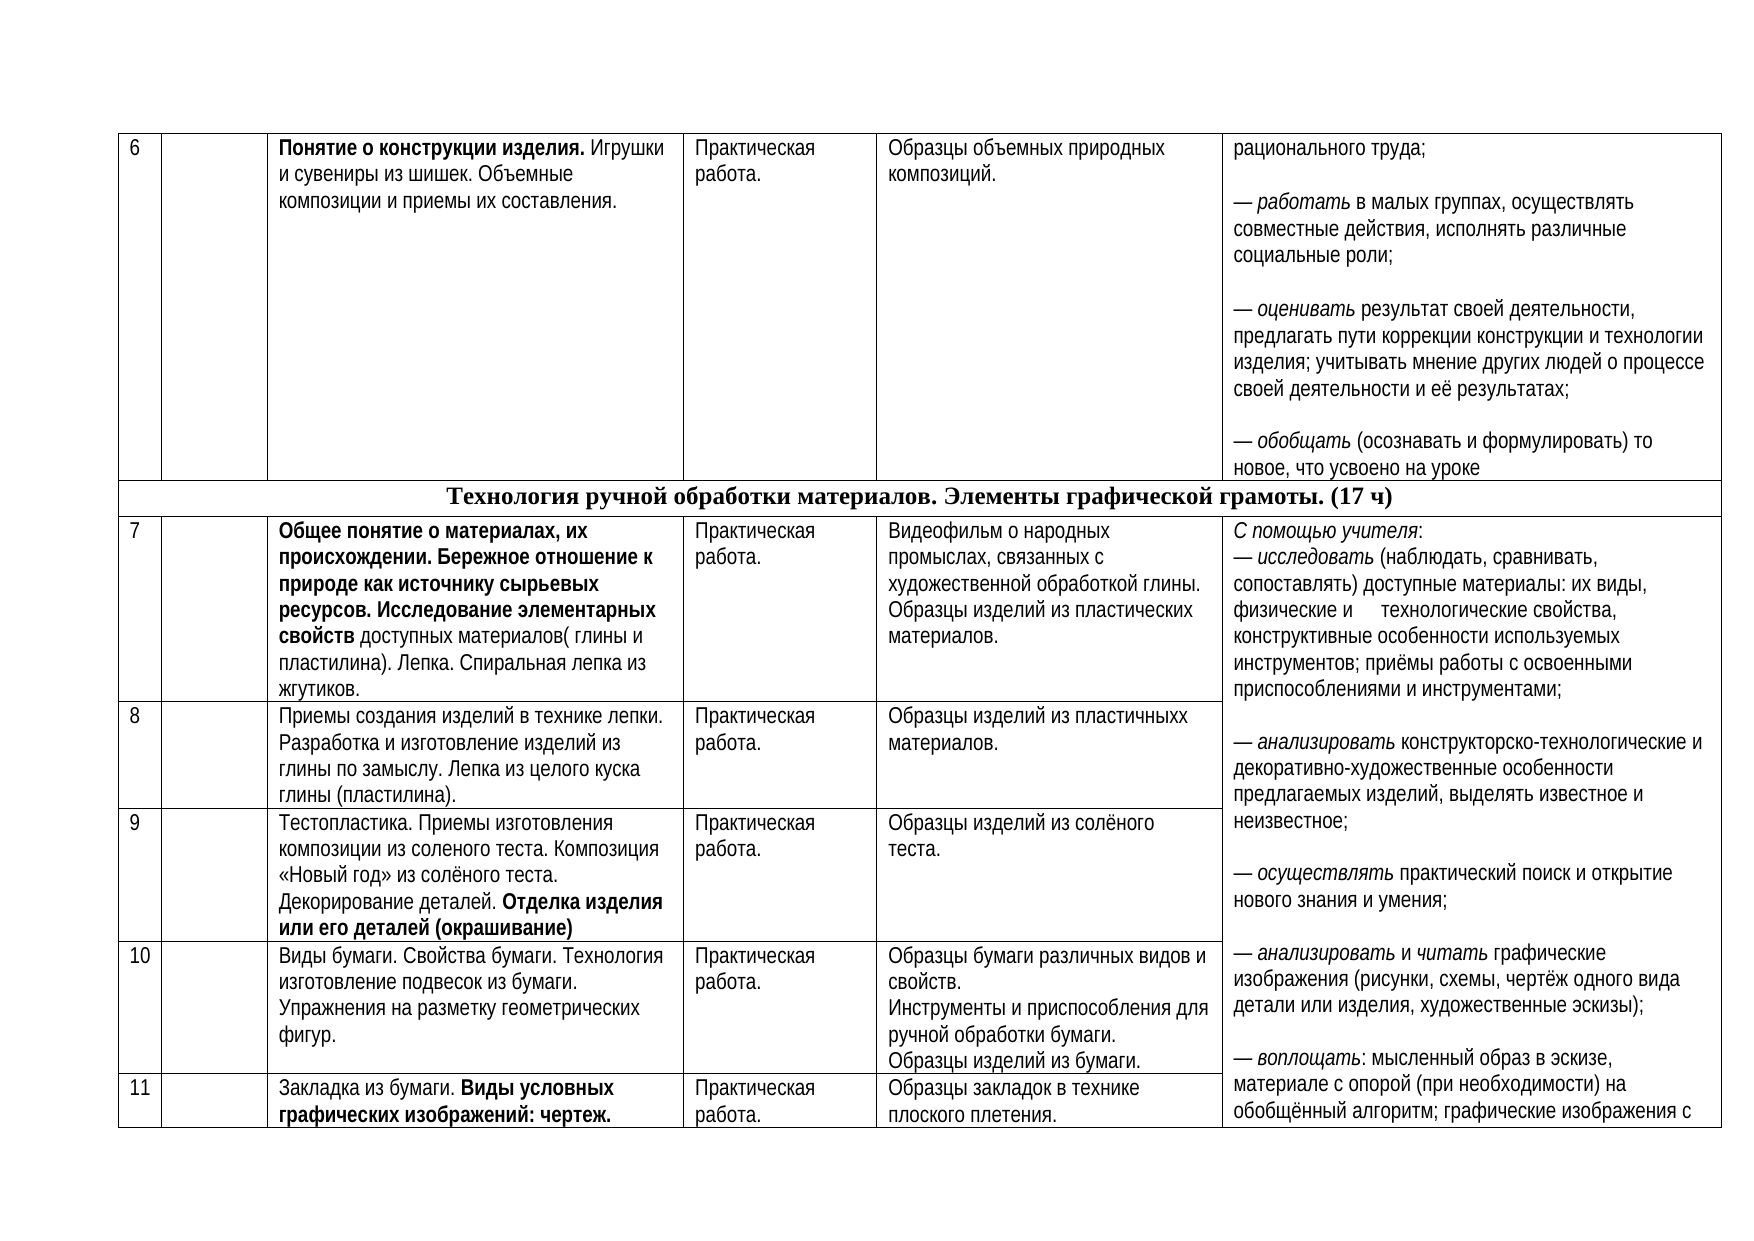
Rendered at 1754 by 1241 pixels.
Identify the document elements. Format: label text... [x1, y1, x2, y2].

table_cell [684, 1074, 876, 1127]
table_cell Образцы бумаги различных видов и свойств. Инструменты и приспособления для ручной обработки бумаги. Образцы изделий из бумаги. [877, 942, 1222, 1073]
table_cell [162, 942, 267, 1073]
table_cell 8 [119, 702, 161, 808]
table_cell С помощью учителя: — исследовать (наблюдать, сравнивать, сопоставлять) доступные материалы: их виды, физические и технологические свойства, конструктивные особенности используемых инструментов; приёмы работы с освоенными приспособлениями и инструментами; — анализировать конструкторско-технологические и декоративно-художественные особенности предлагаемых изделий, выделять известное и неизвестное; — осуществлять практический поиск и открытие нового знания и умения; — анализировать и читать графические изображения (рисунки, схемы, чертёж одного вида детали или изделия, художественные эскизы); — воплощать: мысленный образ в эскизе, материале с опорой (при необходимости) на обобщённый алгоритм; графические изображения с соблюдением приёмов безопасного и рационального труда; — планировать последовательность практических действий для реализации поставленной задачи и замысла (с опорой на обобщённый алгоритм действий); — осуществлять самоконтроль качества изделия (по предложенным критериям и показателям); — участвовать в совместной творческой и проектной деятельности при выполнении заданий; — обобщать (осознавать и формулировать) то новое, что открыто и усвоено на уроке [1223, 517, 1721, 1127]
table_cell Практическая работа. [684, 517, 876, 701]
table_cell Образцы изделий из пластичныхх материалов. [877, 702, 1222, 808]
table_cell 6 [119, 134, 161, 480]
table_cell Общее понятие о материалах, их происхождении. Бережное отношение к природе как источнику сырьевых ресурсов. Исследование элементарных свойств доступных материалов( глины и пластилина). Лепка. Спиральная лепка из жгутиков. [268, 517, 683, 701]
table_cell Виды бумаги. Свойства бумаги. Технология изготовление подвесок из бумаги. Упражнения на разметку геометрических фигур. [268, 942, 683, 1073]
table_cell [684, 134, 876, 480]
table_cell [162, 134, 267, 480]
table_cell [877, 1074, 1222, 1127]
table_cell [162, 809, 267, 941]
table_cell 11 [119, 1074, 161, 1127]
table_cell Технология ручной обработки материалов. Элементы графической грамоты. (17 ч) [119, 481, 1721, 516]
table_cell Тестопластика. Приемы изготовления композиции из соленого теста. Композиция «Новый год» из солёного теста. Декорирование деталей. Отделка изделия или его деталей (окрашивание) [268, 809, 683, 941]
table_cell Практическая работа. [684, 942, 876, 1073]
table_cell Практическая работа. [684, 809, 876, 941]
table_cell 9 [119, 809, 161, 941]
table_cell Приемы создания изделий в технике лепки. Разработка и изготовление изделий из глины по замыслу. Лепка из целого куска глины (пластилина). [268, 702, 683, 808]
table_cell [162, 702, 267, 808]
table_cell [162, 1074, 267, 1127]
table_cell Образцы изделий из солёного теста. [877, 809, 1222, 941]
table_cell [162, 517, 267, 701]
table_cell 10 [119, 942, 161, 1073]
table_cell Практическая работа. [684, 702, 876, 808]
table_cell 7 [119, 517, 161, 701]
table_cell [268, 1074, 683, 1127]
table_cell Понятие о конструкции изделия. Игрушки и сувениры из шишек. Объемные композиции и приемы их составления. [268, 134, 683, 480]
table_cell Видеофильм о народных промыслах, связанных с художественной обработкой глины. Образцы изделий из пластических материалов. [877, 517, 1222, 701]
table_cell Образцы объемных природных композиций. [877, 134, 1222, 480]
